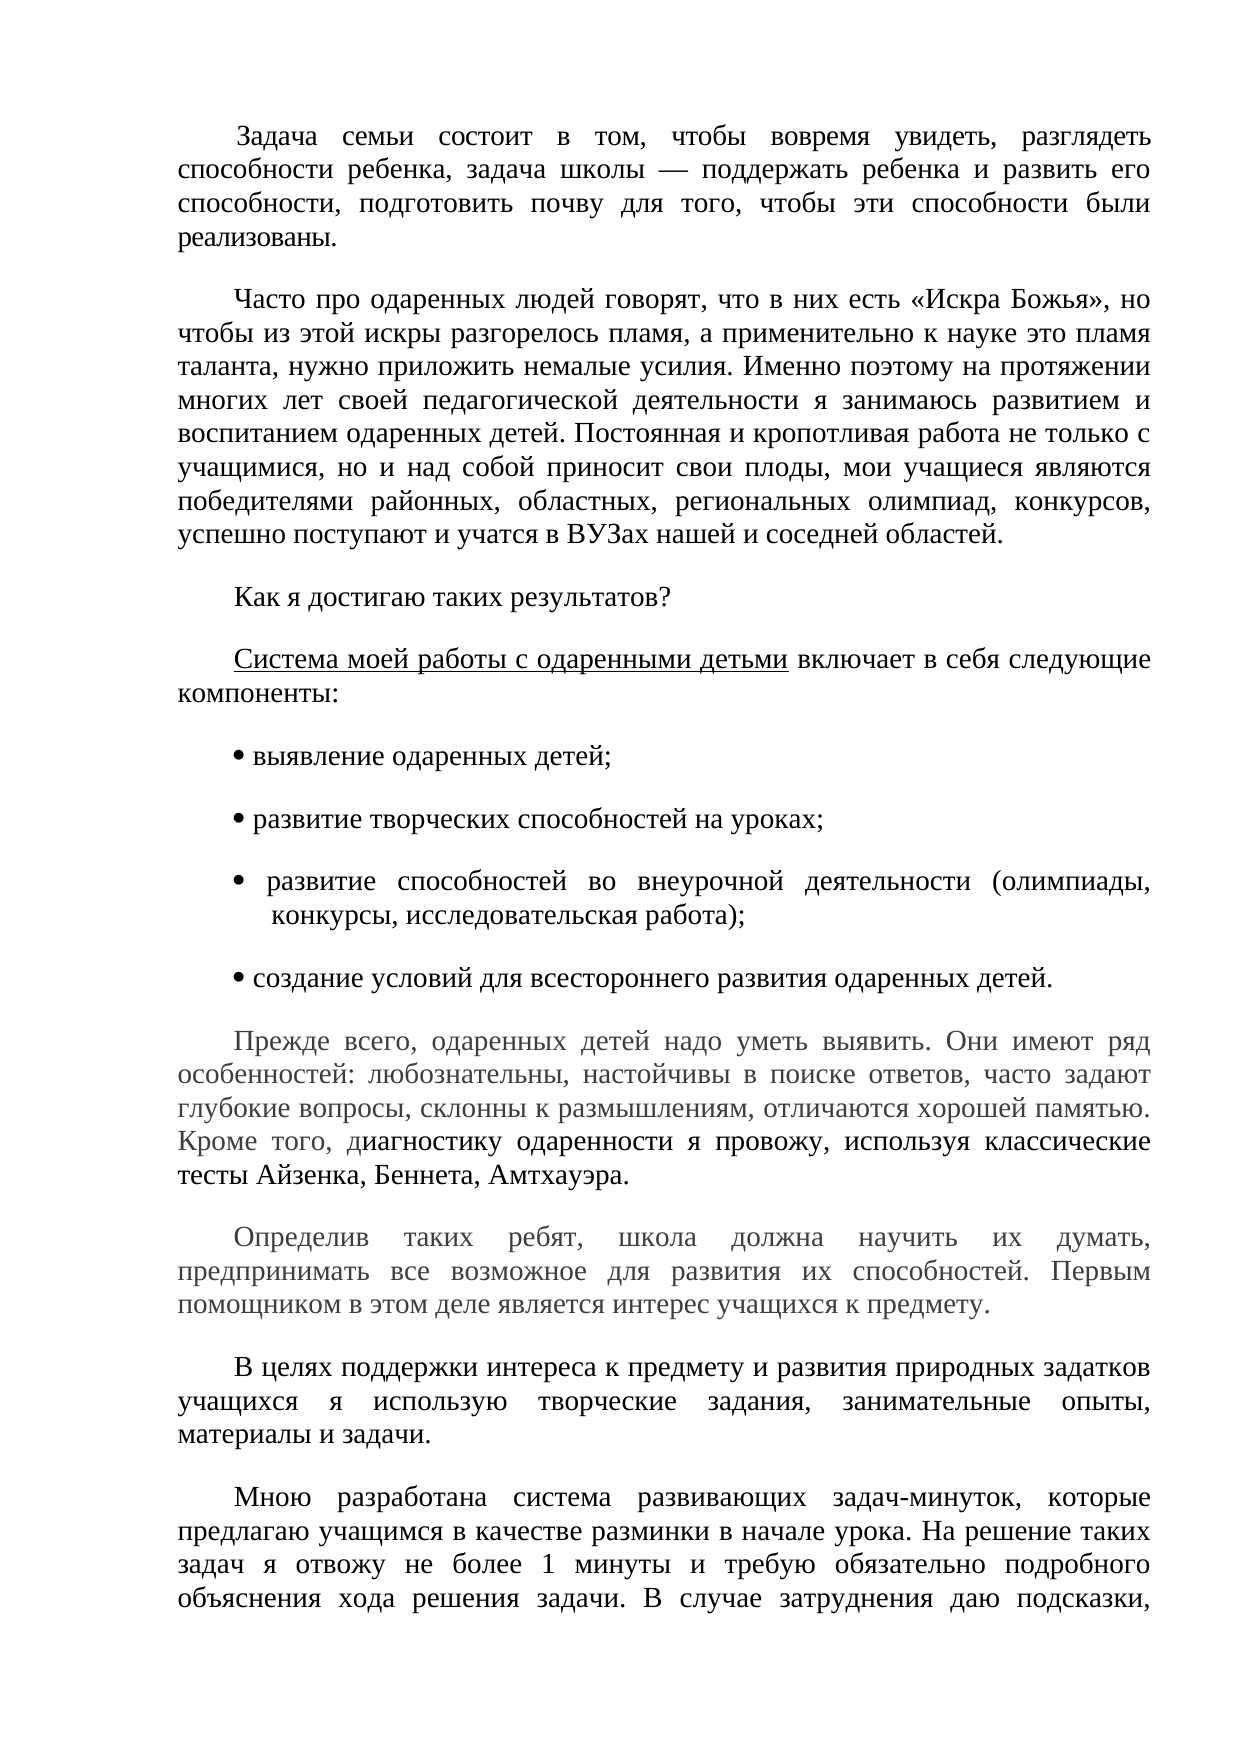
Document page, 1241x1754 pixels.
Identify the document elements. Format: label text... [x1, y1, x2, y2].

text Задача семьи состоит в том, чтобы вовремя увидеть, разглядеть способности ребенка, задача школы — поддержать ребенка и развить его способности, подготовить почву для того, чтобы эти способности были реализованы. [177, 118, 1152, 252]
text  создание условий для всестороннего развития одаренных детей. [233, 960, 1152, 993]
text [177, 1479, 1152, 1613]
text Система моей работы с одаренными детьми включает в себя следующие компоненты: [177, 642, 1152, 709]
text  выявление одаренных детей; [233, 738, 1152, 772]
text В целях поддержки интереса к предмету и развития природных задатков учащихся я использую творческие задания, занимательные опыты, материалы и задачи. [177, 1349, 1152, 1450]
text Как я достигаю таких результатов? [177, 579, 1152, 612]
text Часто про одаренных людей говорят, что в них есть «Искра Божья», но чтобы из этой искры разгорелось пламя, а применительно к науке это пламя таланта, нужно приложить немалые усилия. Именно поэтому на протяжении многих лет своей педагогической деятельности я занимаюсь развитием и воспитанием одаренных детей. Постоянная и кропотливая работа не только с учащимися, но и над собой приносит свои плоды, мои учащиеся являются победителями районных, областных, региональных олимпиад, конкурсов, успешно поступают и учатся в ВУЗах нашей и соседней областей. [177, 281, 1152, 550]
text Прежде всего, одаренных детей надо уметь выявить. Они имеют ряд особенностей: любознательны, настойчивы в поиске ответов, часто задают глубокие вопросы, склонны к размышлениям, отличаются хорошей памятью. Кроме того, диагностику одаренности я провожу, используя классические тесты Айзенка, Беннета, Амтхауэра. [177, 1023, 1152, 1190]
text  развитие способностей во внеурочной деятельности (олимпиады, конкурсы, исследовательская работа); [233, 863, 1152, 931]
text  развитие творческих способностей на уроках; [233, 801, 1152, 834]
text Определив таких ребят, школа должна научить их думать, предпринимать все возможное для развития их способностей. Первым помощником в этом деле является интерес учащихся к предмету. [177, 1219, 1152, 1320]
